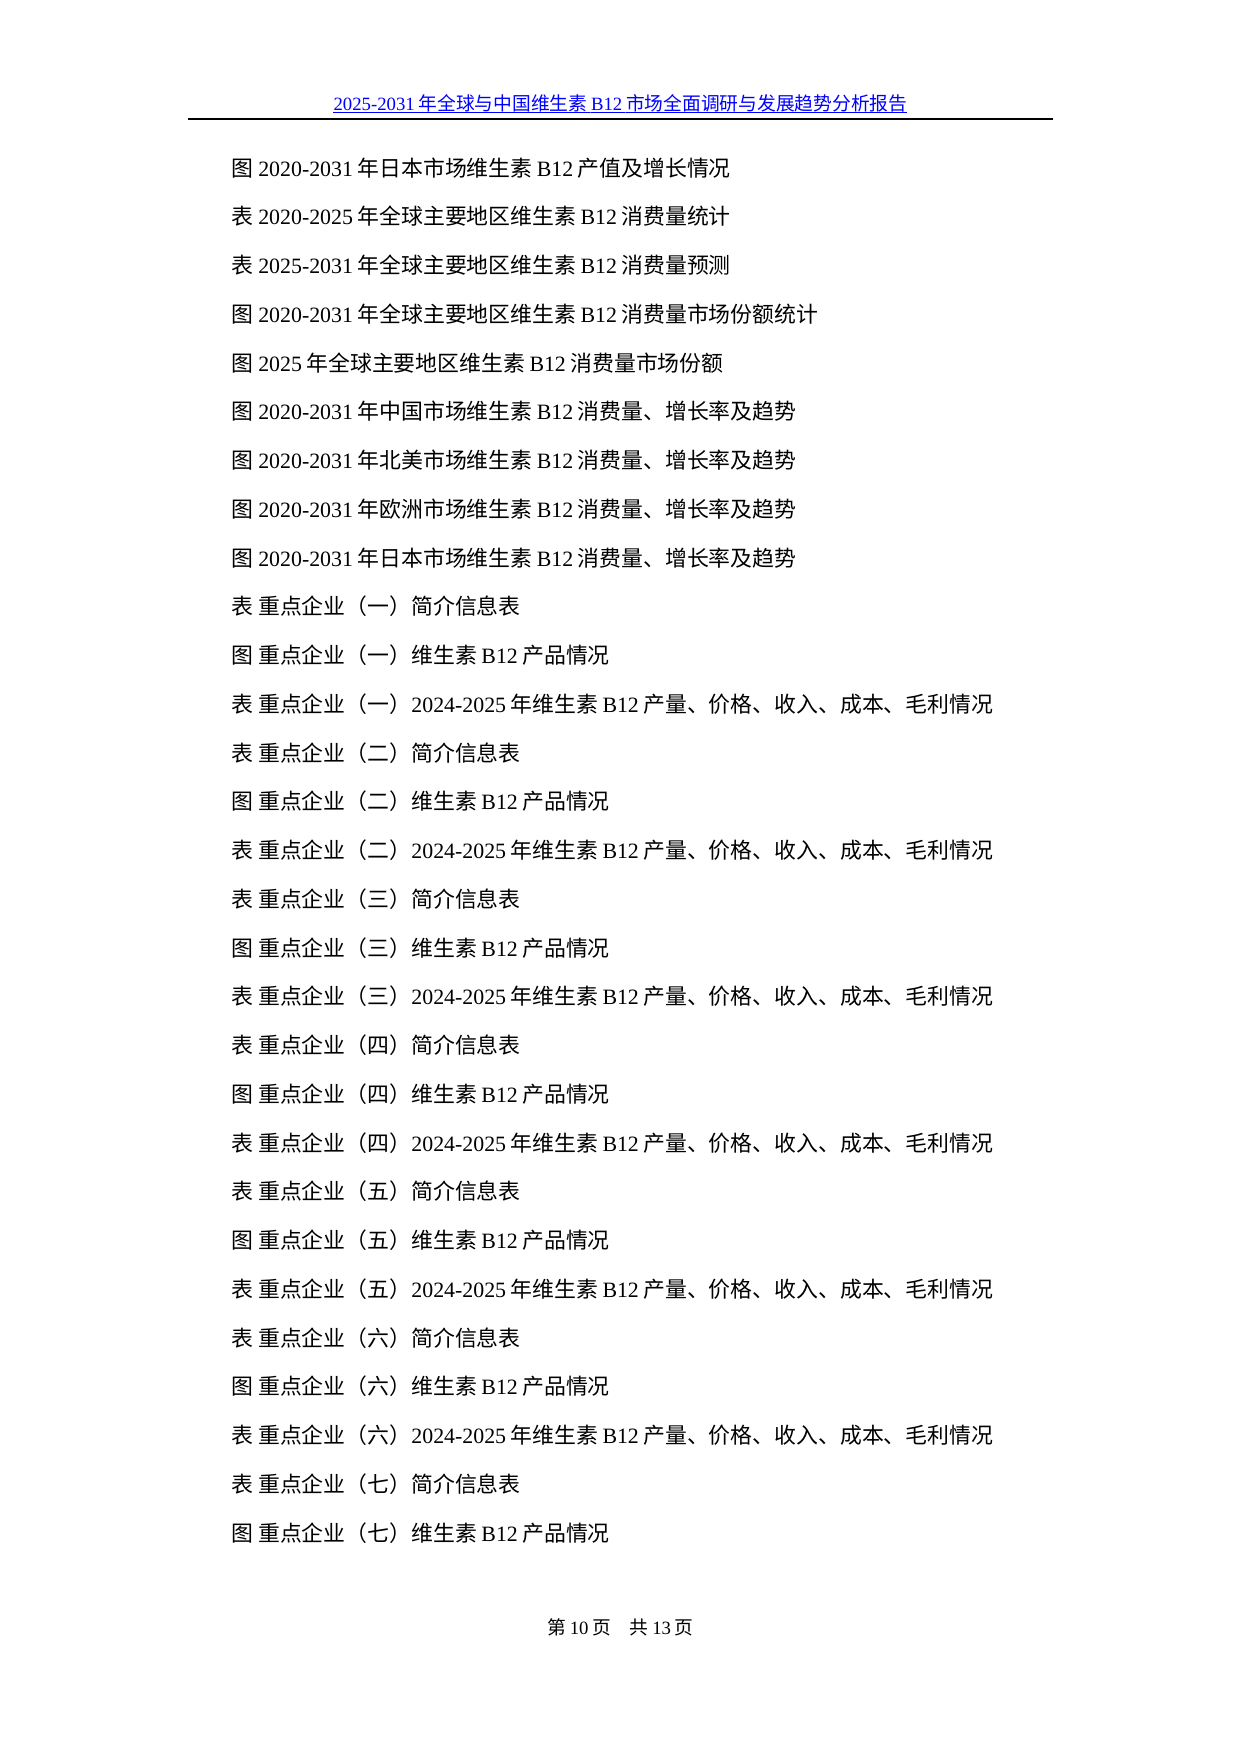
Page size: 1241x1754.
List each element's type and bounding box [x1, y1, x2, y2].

text [187, 150, 1053, 1548]
